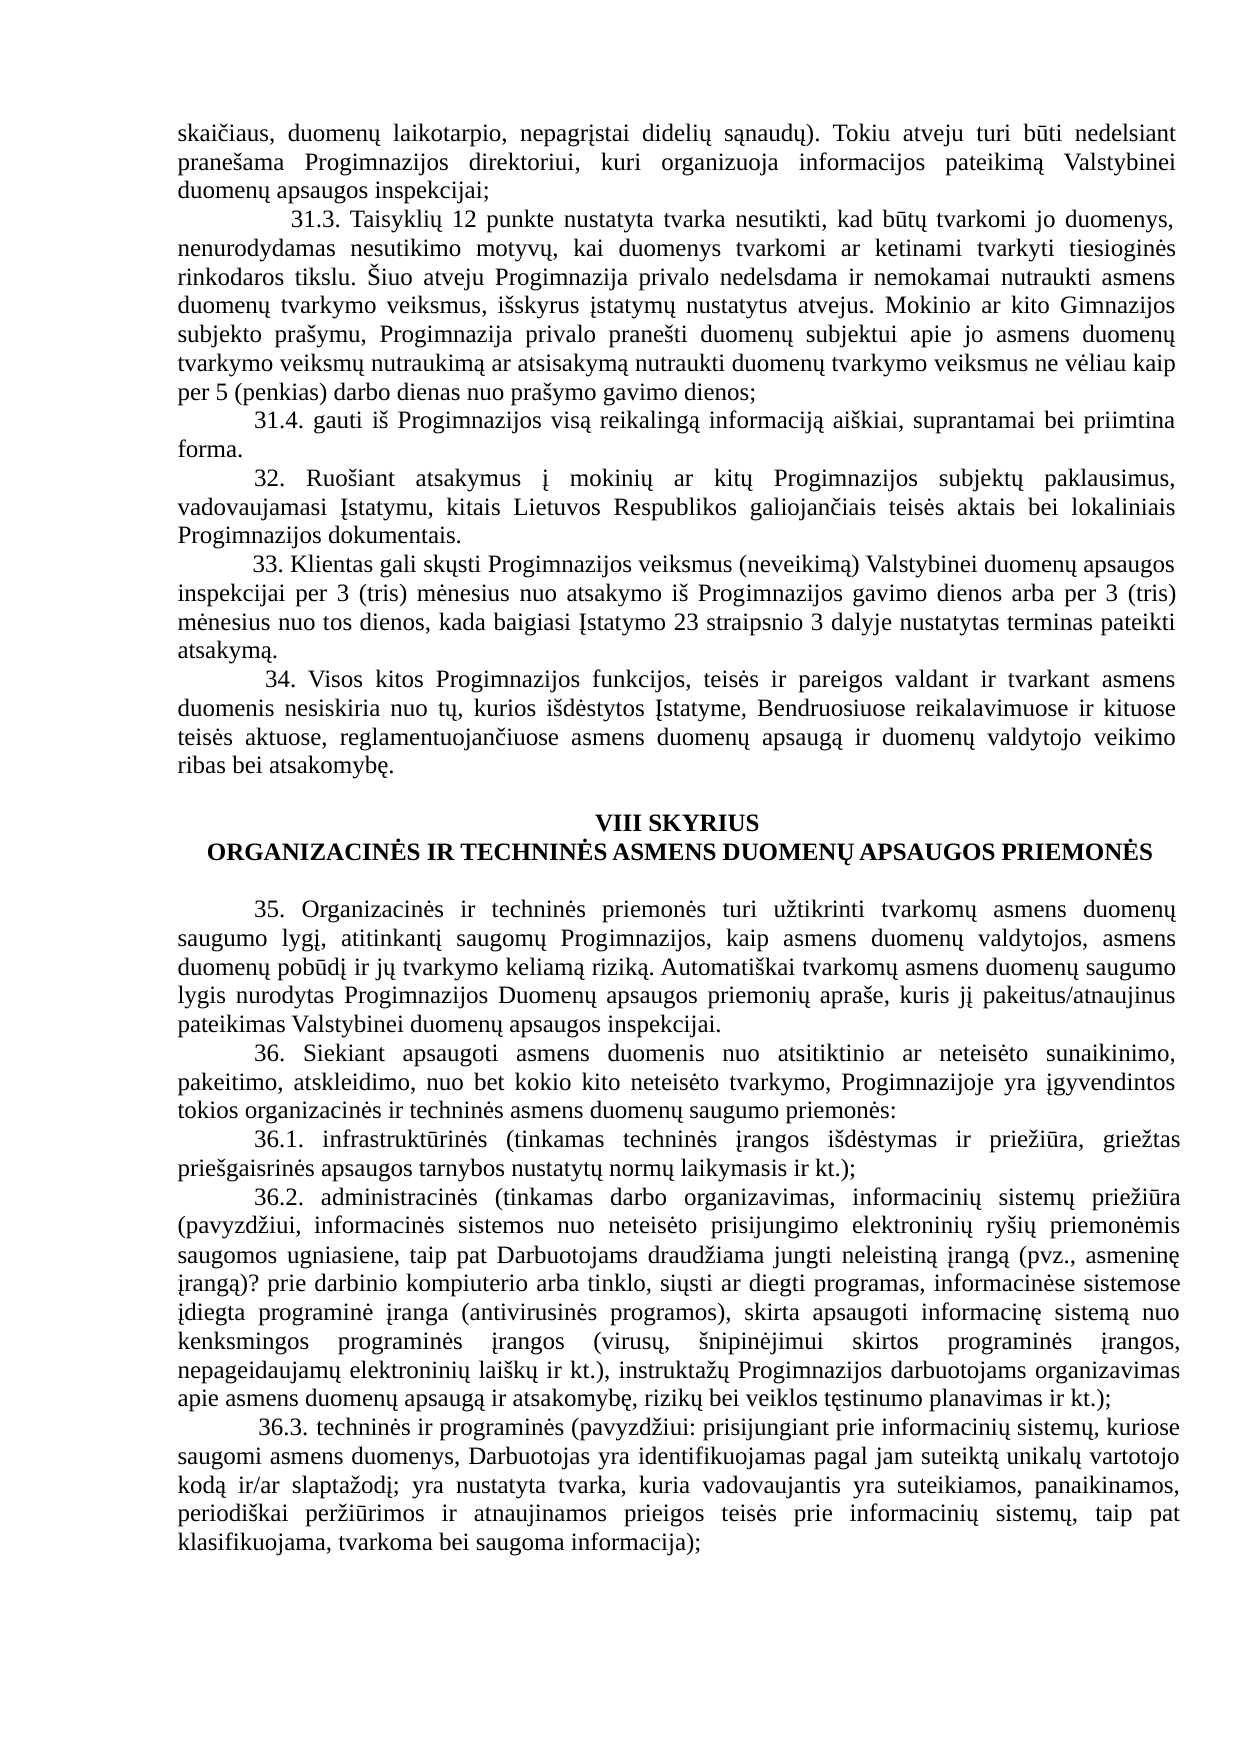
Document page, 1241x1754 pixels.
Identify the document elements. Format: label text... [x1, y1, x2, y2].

text 36.3. techninės ir programinės (pavyzdžiui: prisijungiant prie informacinių sistemų, kuriose saugomi asmens duomenys, Darbuotojas yra identifikuojamas pagal jam suteiktą unikalų vartotojo kodą ir/ar slaptažodį; yra nustatyta tvarka, kuria vadovaujantis yra suteikiamos, panaikinamos, periodiškai peržiūrimos ir atnaujinamos prieigos teisės prie informacinių sistemų, taip pat klasifikuojama, tvarkoma bei saugoma informacija); [177, 1412, 1181, 1556]
text 36.1. infrastruktūrinės (tinkamas techninės įrangos išdėstymas ir priežiūra, griežtas priešgaisrinės apsaugos tarnybos nustatytų normų laikymasis ir kt.); [177, 1124, 1181, 1182]
text 33. Klientas gali skųsti Progimnazijos veiksmus (neveikimą) Valstybinei duomenų apsaugos inspekcijai per 3 (tris) mėnesius nuo atsakymo iš Progimnazijos gavimo dienos arba per 3 (tris) mėnesius nuo tos dienos, kada baigiasi Įstatymo 23 straipsnio 3 dalyje nustatytas terminas pateikti atsakymą. [177, 549, 1177, 664]
text 31.4. gauti iš Progimnazijos visą reikalingą informaciją aiškiai, suprantamai bei priimtina forma. [177, 406, 1177, 463]
text 36. Siekiant apsaugoti asmens duomenis nuo atsitiktinio ar neteisėto sunaikinimo, pakeitimo, atskleidimo, nuo bet kokio kito neteisėto tvarkymo, Progimnazijoje yra įgyvendintos tokios organizacinės ir techninės asmens duomenų saugumo priemonės: [177, 1038, 1177, 1124]
text 35. Organizacinės ir techninės priemonės turi užtikrinti tvarkomų asmens duomenų saugumo lygį, atitinkantį saugomų Progimnazijos, kaip asmens duomenų valdytojos, asmens duomenų pobūdį ir jų tvarkymo keliamą riziką. Automatiškai tvarkomų asmens duomenų saugumo lygis nurodytas Progimnazijos Duomenų apsaugos priemonių apraše, kuris jį pakeitus/atnaujinus pateikimas Valstybinei duomenų apsaugos inspekcijai. [177, 894, 1177, 1038]
text 34. Visos kitos Progimnazijos funkcijos, teisės ir pareigos valdant ir tvarkant asmens duomenis nesiskiria nuo tų, kurios išdėstytos Įstatyme, Bendruosiuose reikalavimuose ir kituose teisės aktuose, reglamentuojančiuose asmens duomenų apsaugą ir duomenų valdytojo veikimo ribas bei atsakomybę. [177, 664, 1177, 779]
text 36.2. administracinės (tinkamas darbo organizavimas, informacinių sistemų priežiūra (pavyzdžiui, informacinės sistemos nuo neteisėto prisijungimo elektroninių ryšių priemonėmis saugomos ugniasiene, taip pat Darbuotojams draudžiama jungti neleistiną įrangą (pvz., asmeninę įrangą)? prie darbinio kompiuterio arba tinklo, siųsti ar diegti programas, informacinėse sistemose įdiegta programinė įranga (antivirusinės programos), skirta apsaugoti informacinę sistemą nuo kenksmingos programinės įrangos (virusų, šnipinėjimui skirtos programinės įrangos, nepageidaujamų elektroninių laiškų ir kt.), instruktažų Progimnazijos darbuotojams organizavimas apie asmens duomenų apsaugą ir atsakomybę, rizikų bei veiklos tęstinumo planavimas ir kt.); [177, 1182, 1181, 1412]
text VIII SKYRIUS [177, 808, 1177, 837]
text 32. Ruošiant atsakymus į mokinių ar kitų Progimnazijos subjektų paklausimus, vadovaujamasi Įstatymu, kitais Lietuvos Respublikos galiojančiais teisės aktais bei lokaliniais Progimnazijos dokumentais. [177, 463, 1177, 549]
text ORGANIZACINĖS IR TECHNINĖS ASMENS DUOMENŲ APSAUGOS PRIEMONĖS [177, 837, 1177, 866]
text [177, 118, 1177, 204]
text 31.3. Taisyklių 12 punkte nustatyta tvarka nesutikti, kad būtų tvarkomi jo duomenys, nenurodydamas nesutikimo motyvų, kai duomenys tvarkomi ar ketinami tvarkyti tiesioginės rinkodaros tikslu. Šiuo atveju Progimnazija privalo nedelsdama ir nemokamai nutraukti asmens duomenų tvarkymo veiksmus, išskyrus įstatymų nustatytus atvejus. Mokinio ar kito Gimnazijos subjekto prašymu, Progimnazija privalo pranešti duomenų subjektui apie jo asmens duomenų tvarkymo veiksmų nutraukimą ar atsisakymą nutraukti duomenų tvarkymo veiksmus ne vėliau kaip per 5 (penkias) darbo dienas nuo prašymo gavimo dienos; [177, 204, 1177, 406]
